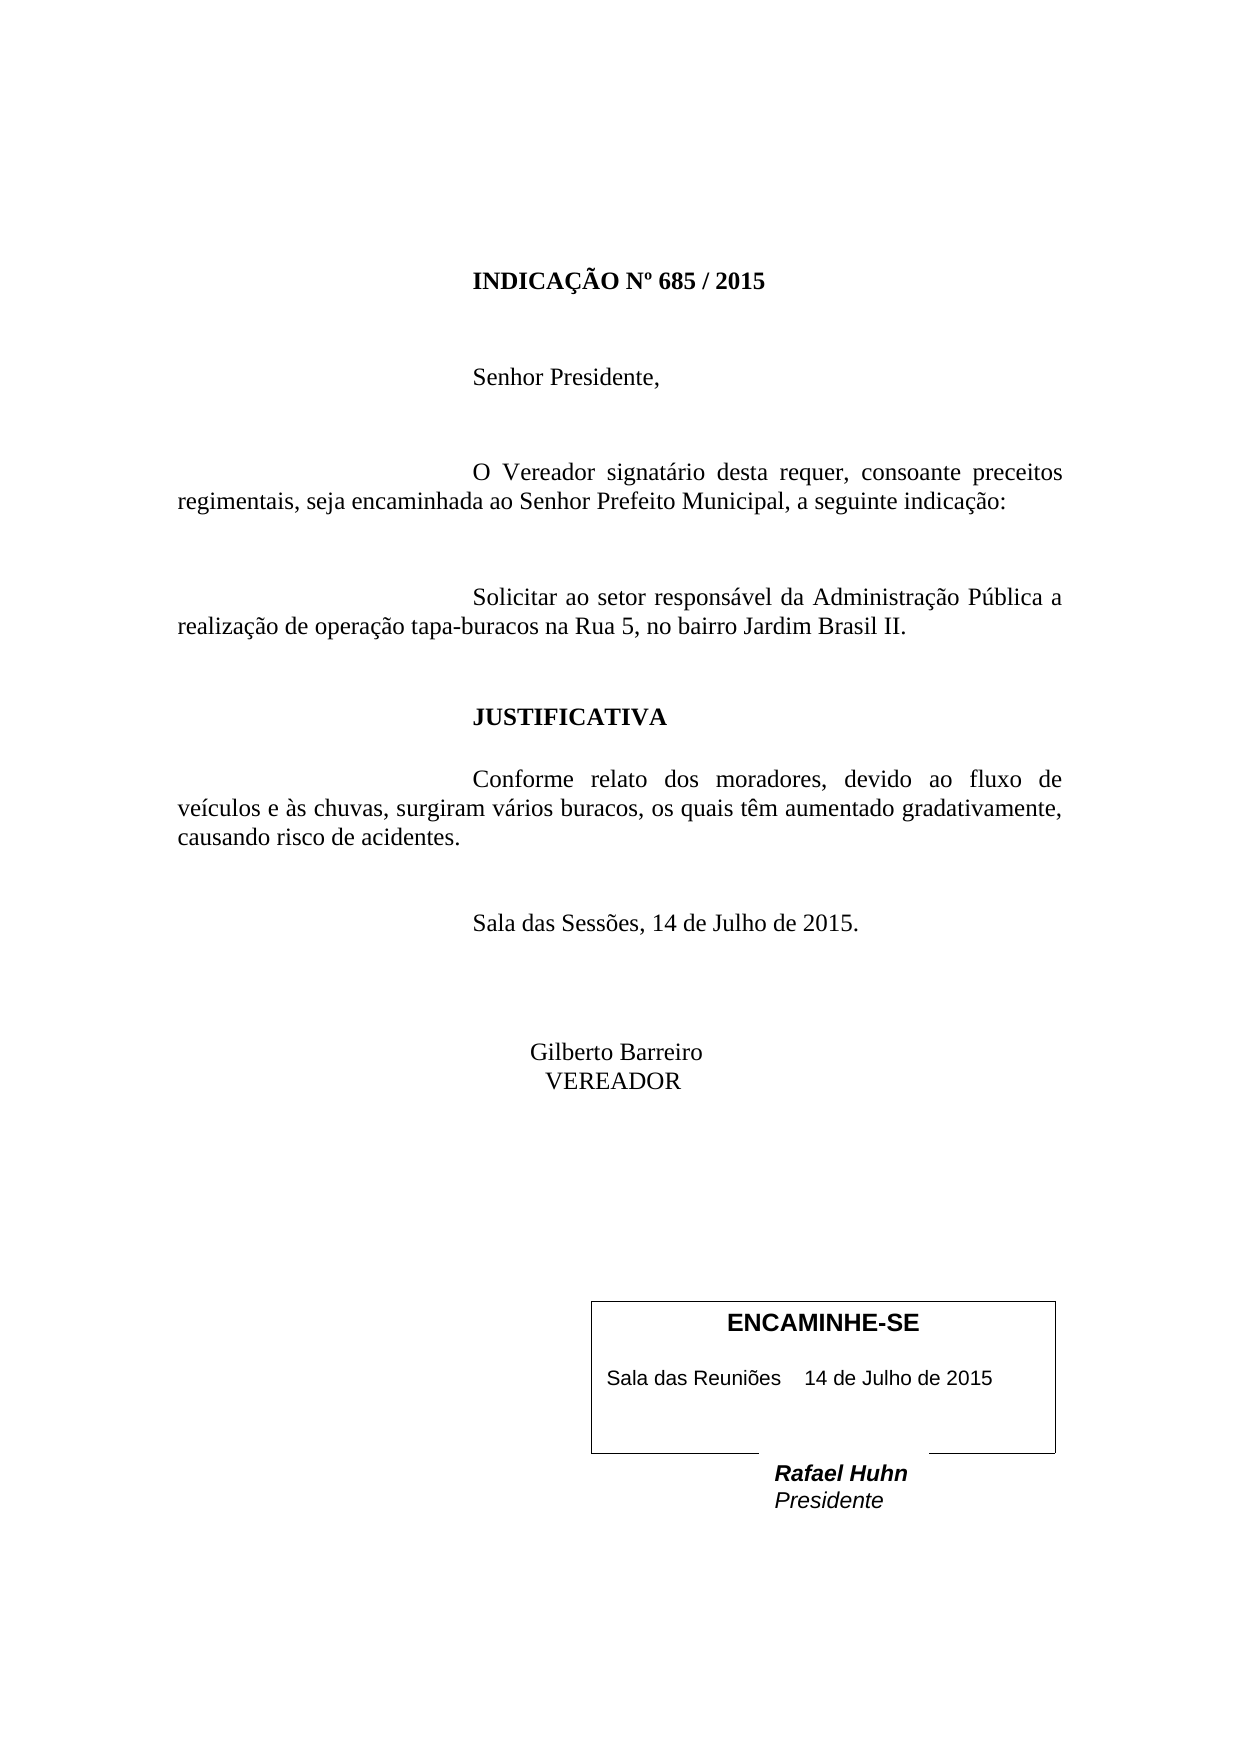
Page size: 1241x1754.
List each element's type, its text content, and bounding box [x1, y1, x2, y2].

text O Vereador signatário desta requer, consoante preceitos regimentais, seja encaminhada ao Senhor Prefeito Municipal, a seguinte indicação: [177, 457, 1063, 515]
text Solicitar ao setor responsável da Administração Pública a realização de operação tapa-buracos na Rua 5, no bairro Jardim Brasil II. [177, 582, 1063, 639]
text JUSTIFICATIVA [177, 702, 1004, 731]
table_cell VEREADOR [170, 1066, 1056, 1095]
text Conforme relato dos moradores, devido ao fluxo de veículos e às chuvas, surgiram vários buracos, os quais têm aumentado gradativamente, causando risco de acidentes. [177, 764, 1063, 850]
text Sala das Sessões, 14 de Julho de 2015. [472, 908, 1063, 937]
text INDICAÇÃO Nº 685 / 2015 [472, 266, 1063, 294]
table_header Gilberto Barreiro [170, 1037, 1056, 1066]
text Senhor Presidente, [472, 362, 1063, 390]
